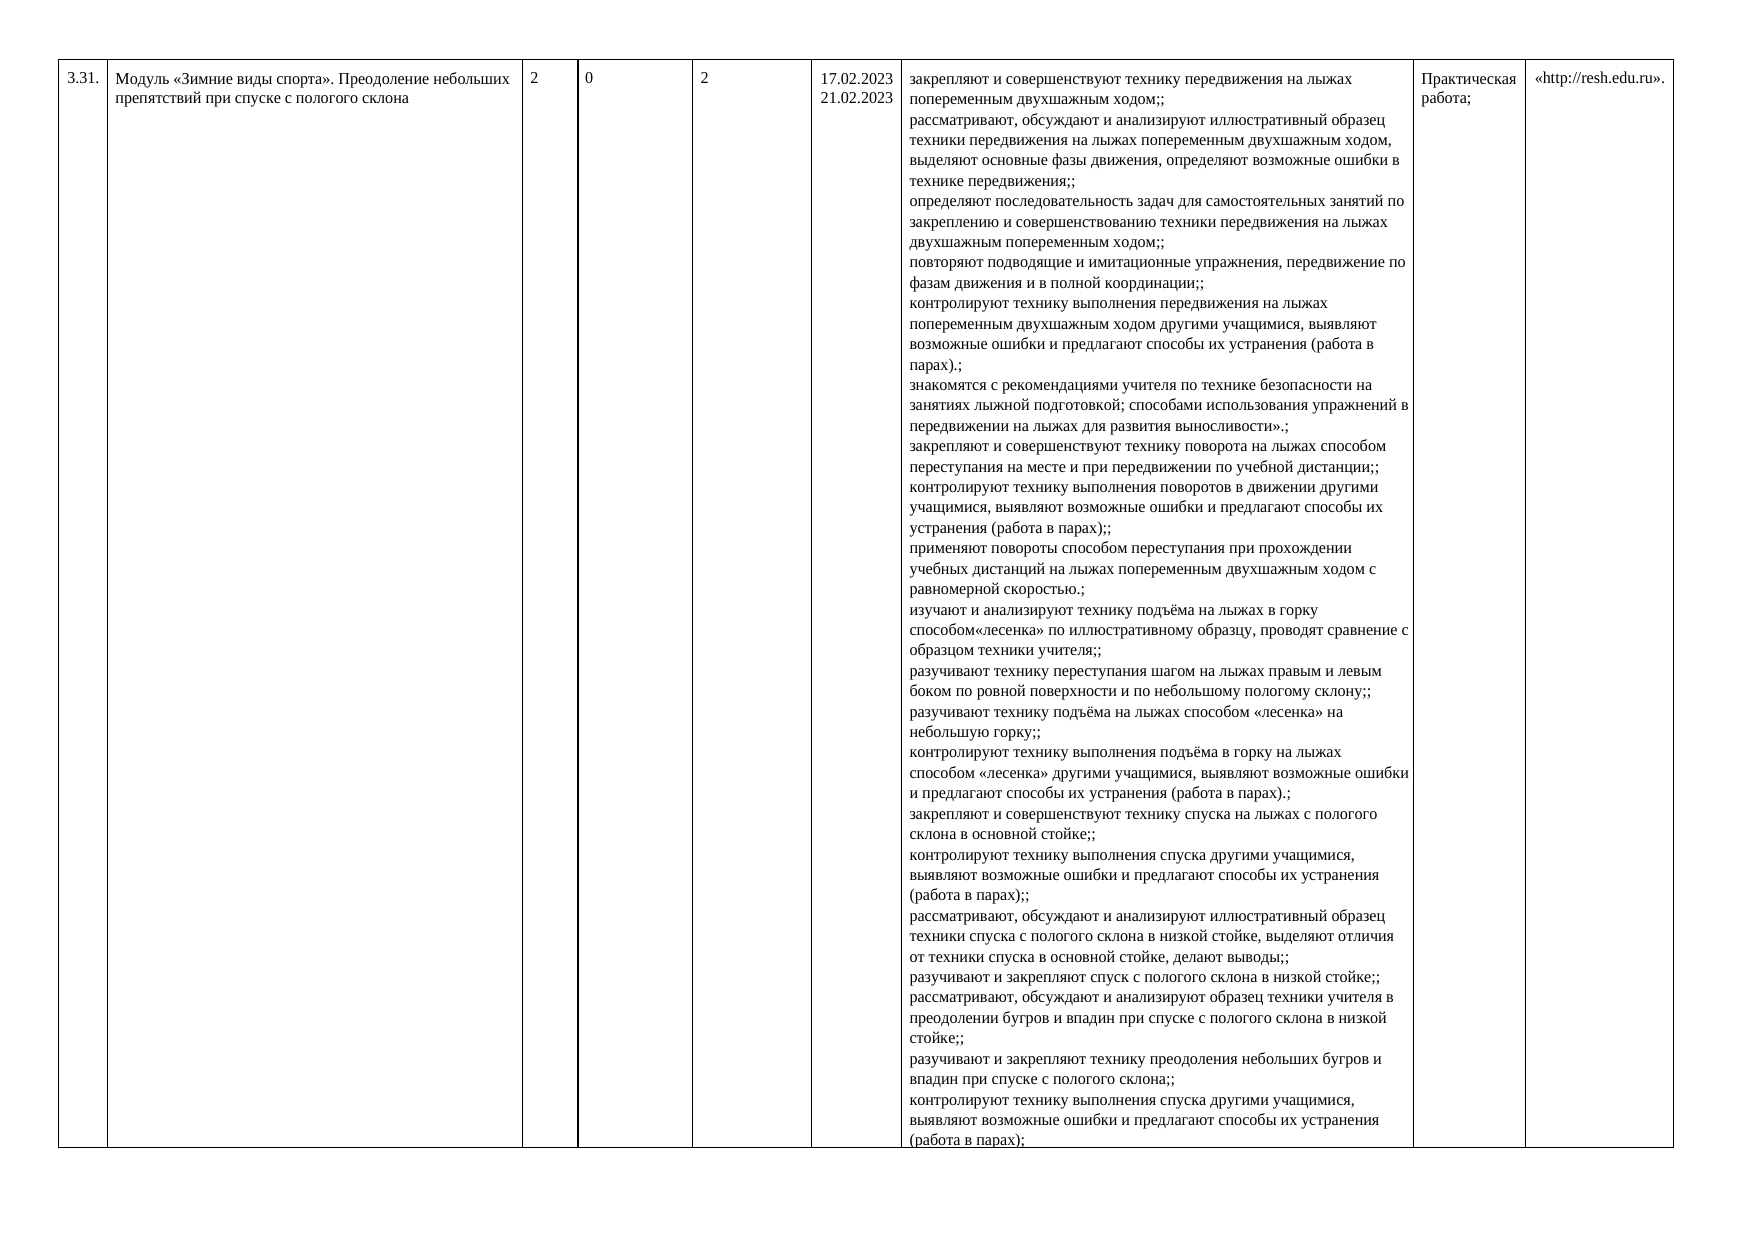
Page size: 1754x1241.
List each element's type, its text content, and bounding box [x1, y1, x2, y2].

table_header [1414, 60, 1525, 1147]
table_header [902, 60, 1413, 1147]
table_header 3.31. [59, 60, 107, 1147]
table_header 2 [523, 60, 577, 1147]
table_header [1526, 60, 1673, 1147]
table_header Модуль «Зимние виды спорта». Преодоление небольших препятствий при спуске с пологого склона [108, 60, 522, 1147]
table_header 2 [693, 60, 811, 1147]
table_header 0 [579, 60, 692, 1147]
table_header 17.02.2023 21.02.2023 [812, 60, 901, 1147]
